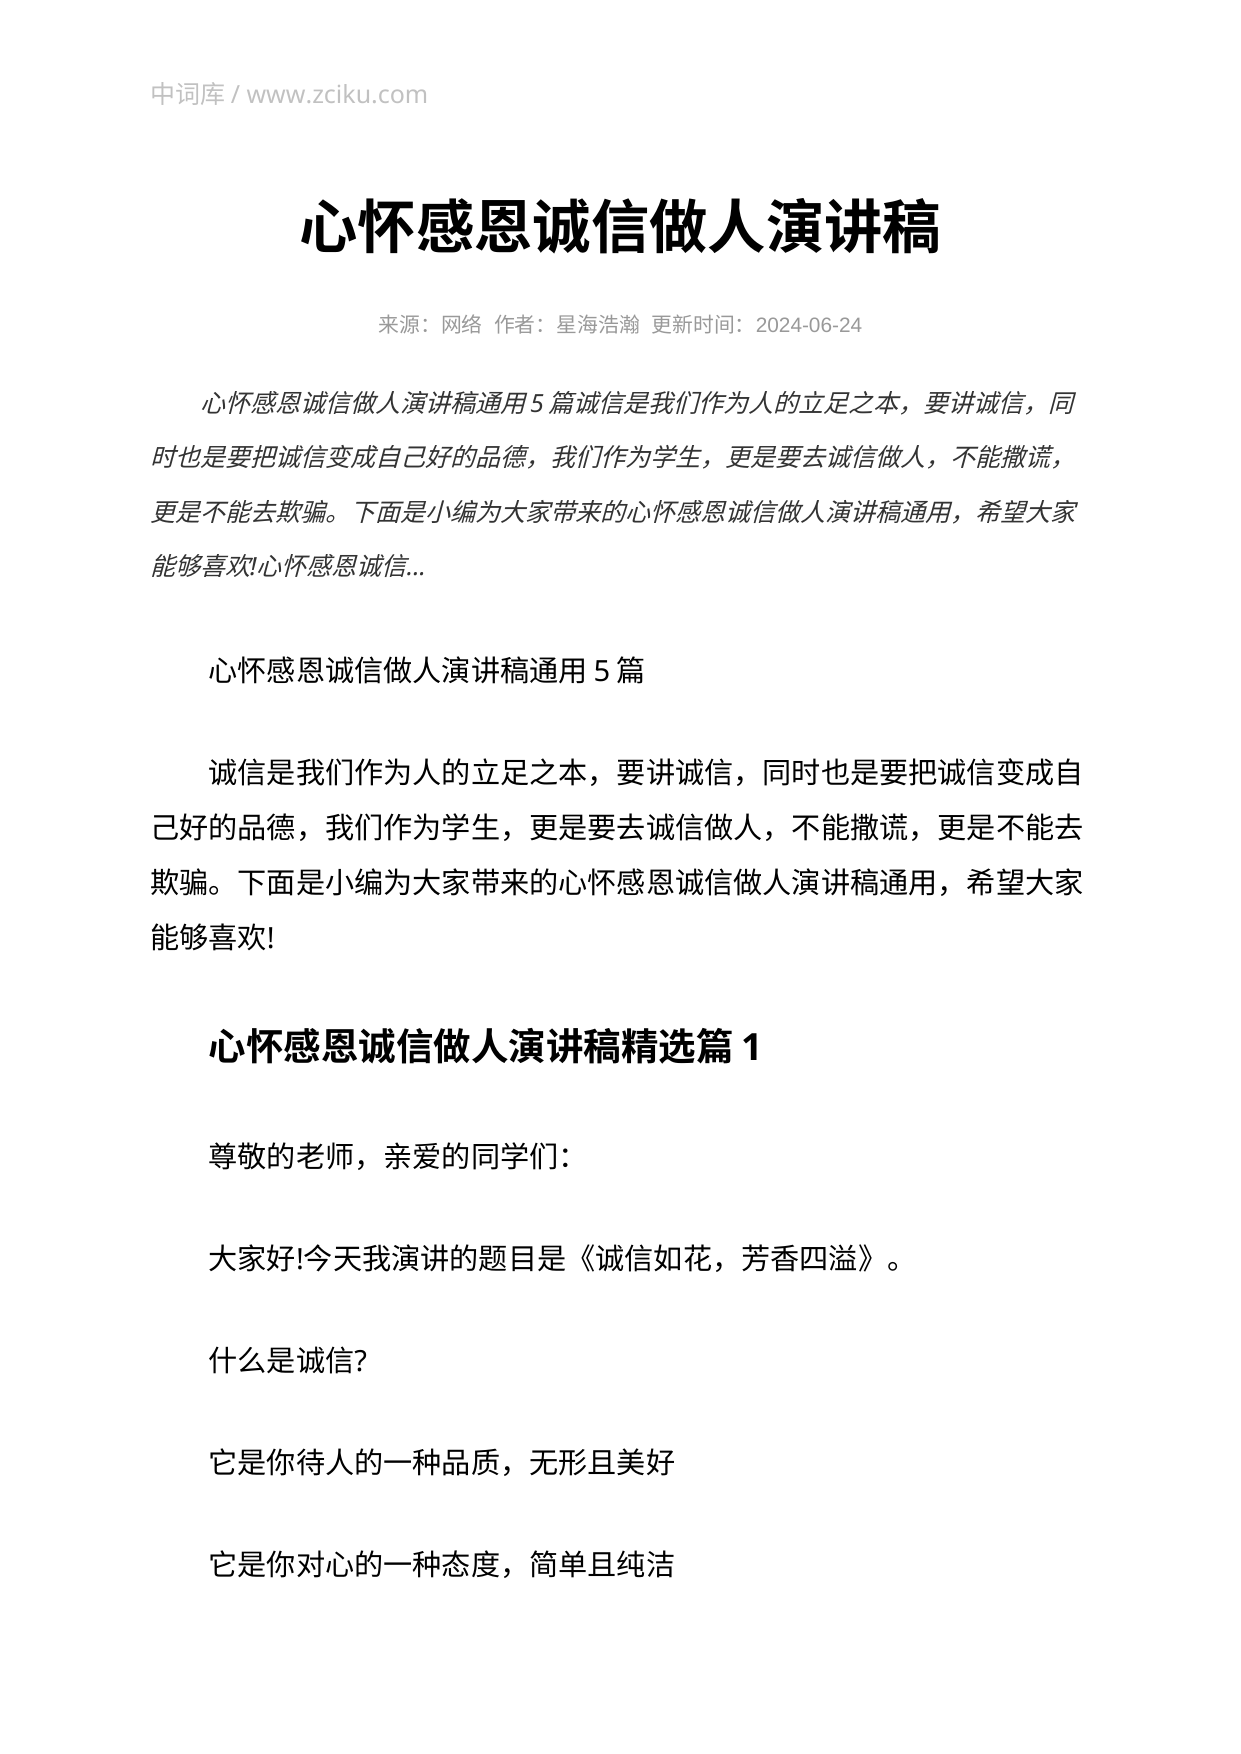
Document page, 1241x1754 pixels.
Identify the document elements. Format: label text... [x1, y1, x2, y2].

text 什么是诚信? [150, 1338, 1090, 1380]
text 心怀感恩诚信做人演讲稿精选篇1 [150, 1016, 1090, 1071]
text 心怀感恩诚信做人演讲稿通用5篇诚信是我们作为人的立足之本，要讲诚信，同时也是要把诚信变成自己好的品德，我们作为学生，更是要去诚信做人，不能撒谎，更是不能去欺骗。下面是小编为大家带来的心怀感恩诚信做人演讲稿通用，希望大家能够喜欢!心怀感恩诚信... [150, 383, 1090, 583]
text 尊敬的老师，亲爱的同学们： [150, 1134, 1090, 1176]
text 它是你待人的一种品质，无形且美好 [150, 1440, 1090, 1482]
subtitle 心怀感恩诚信做人演讲稿 [150, 181, 1090, 266]
text 来源：网络 作者：星海浩瀚 更新时间：2024-06-24 [150, 313, 1090, 337]
text 诚信是我们作为人的立足之本，要讲诚信，同时也是要把诚信变成自己好的品德，我们作为学生，更是要去诚信做人，不能撒谎，更是不能去欺骗。下面是小编为大家带来的心怀感恩诚信做人演讲稿通用，希望大家能够喜欢! [150, 750, 1090, 957]
text 它是你对心的一种态度，简单且纯洁 [150, 1542, 1090, 1584]
text 心怀感恩诚信做人演讲稿通用5篇 [150, 648, 1090, 690]
text 大家好!今天我演讲的题目是《诚信如花，芳香四溢》。 [150, 1236, 1090, 1278]
